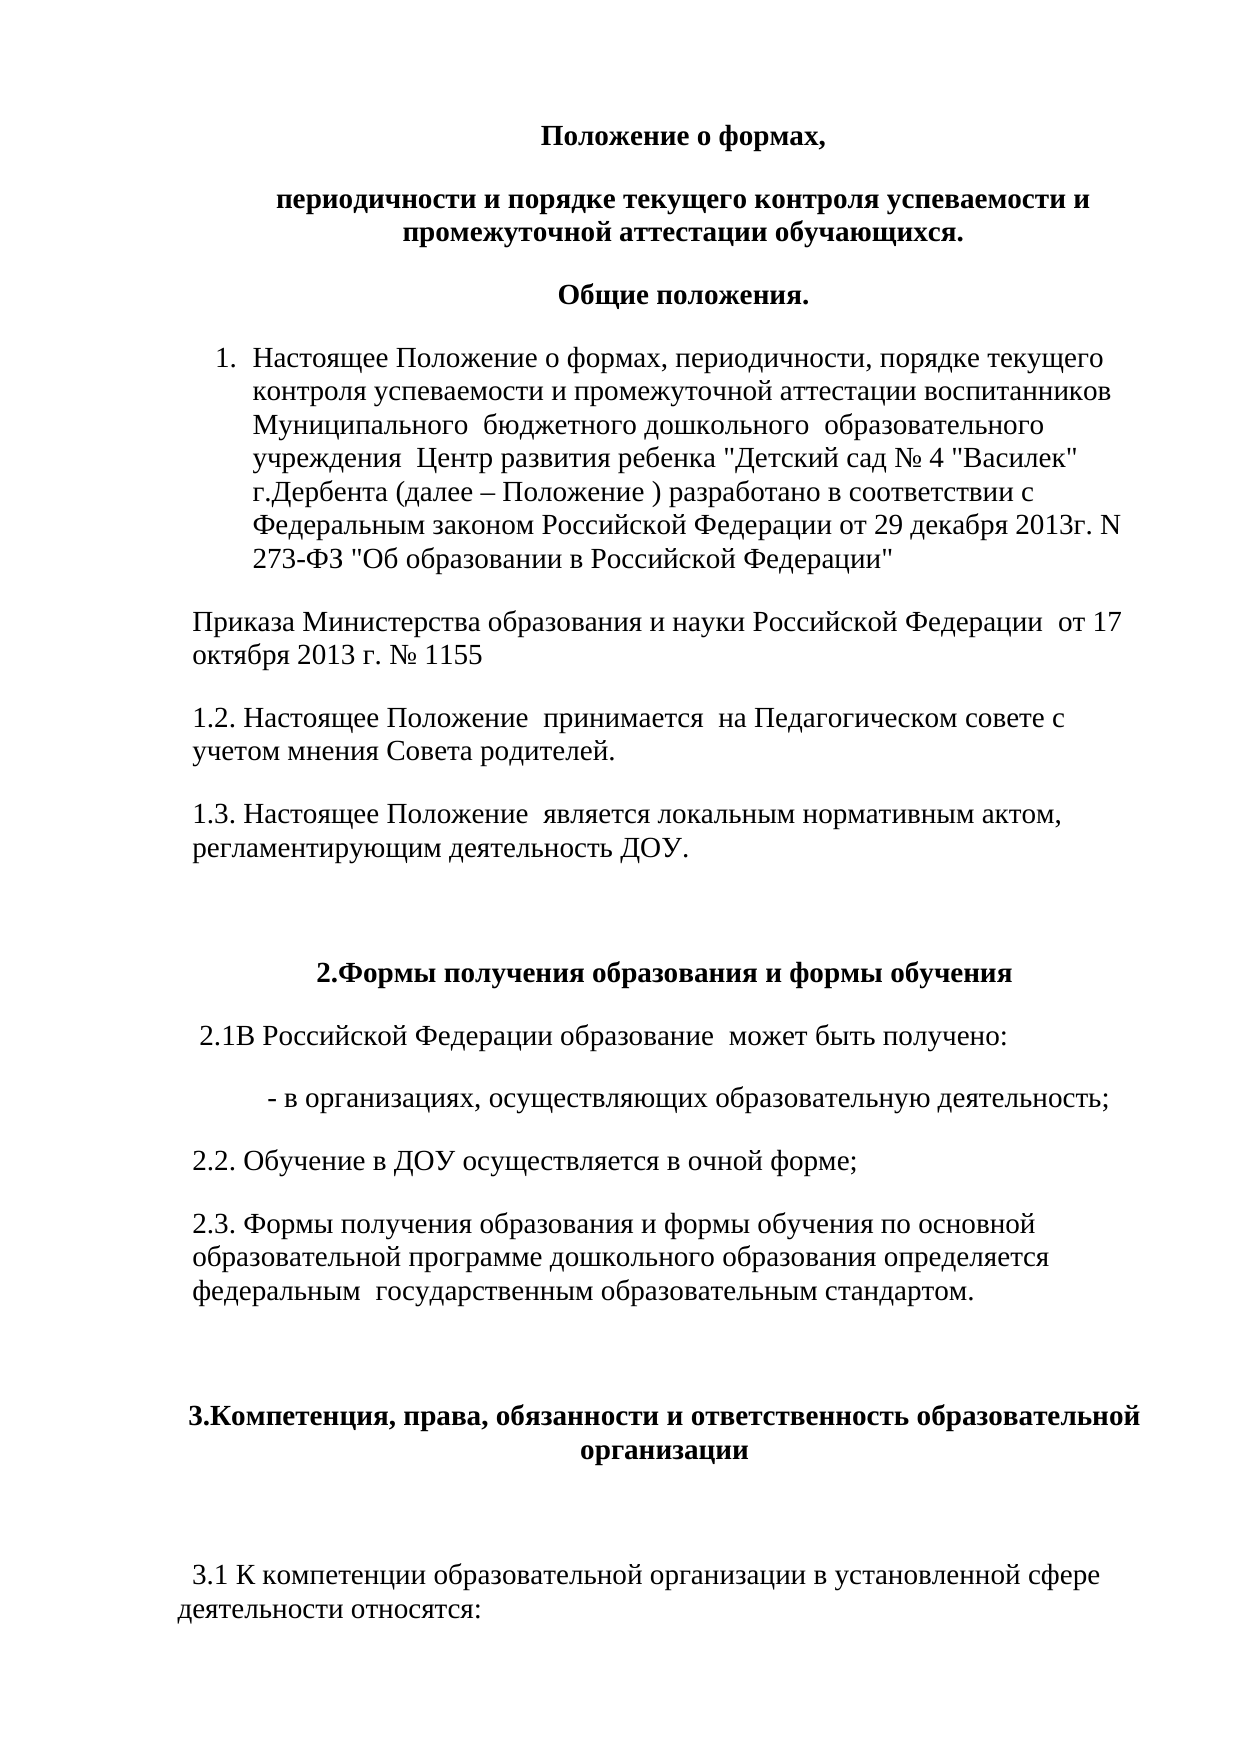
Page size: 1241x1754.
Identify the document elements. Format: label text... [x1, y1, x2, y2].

text 2.Формы получения образования и формы обучения [177, 955, 1152, 989]
text 3.Компетенция, права, обязанности и ответственность образовательной организации [177, 1398, 1152, 1466]
text Положение о формах, [215, 118, 1152, 152]
text 2.3. Формы получения образования и формы обучения по основной образовательной программе дошкольного образования определяется федеральным государственным образовательным стандартом. [192, 1206, 1152, 1307]
text 3.1 К компетенции образовательной организации в установленной сфере деятельности относятся: [177, 1557, 1152, 1624]
text Общие положения. [215, 277, 1152, 311]
list Настоящее Положение о формах, периодичности, порядке текущего контроля успеваемости и промежуточной аттестации воспитанников Муниципального бюджетного дошкольного образовательного учреждения Центр развития ребенка "Детский сад № 4 "Василек" г.Дербента (далее – Положение ) разработано в соответствии с Федеральным законом Российской Федерации от 29 декабря 2013г. N 273-ФЗ "Об образовании в Российской Федерации" [215, 340, 1152, 574]
text - в организациях, осуществляющих образовательную деятельность; [267, 1081, 1152, 1114]
text 1.3. Настоящее Положение является локальным нормативным актом, регламентирующим деятельность ДОУ. [192, 796, 1152, 863]
text 1.2. Настоящее Положение принимается на Педагогическом совете с учетом мнения Совета родителей. [192, 700, 1152, 767]
text 2.1В Российской Федерации образование может быть получено: [177, 1018, 1152, 1051]
text Приказа Министерства образования и науки Российской Федерации от 17 октября 2013 г. № 1155 [192, 604, 1152, 671]
text периодичности и порядке текущего контроля успеваемости и промежуточной аттестации обучающихся. [215, 181, 1152, 248]
text 2.2. Обучение в ДОУ осуществляется в очной форме; [192, 1143, 1152, 1177]
